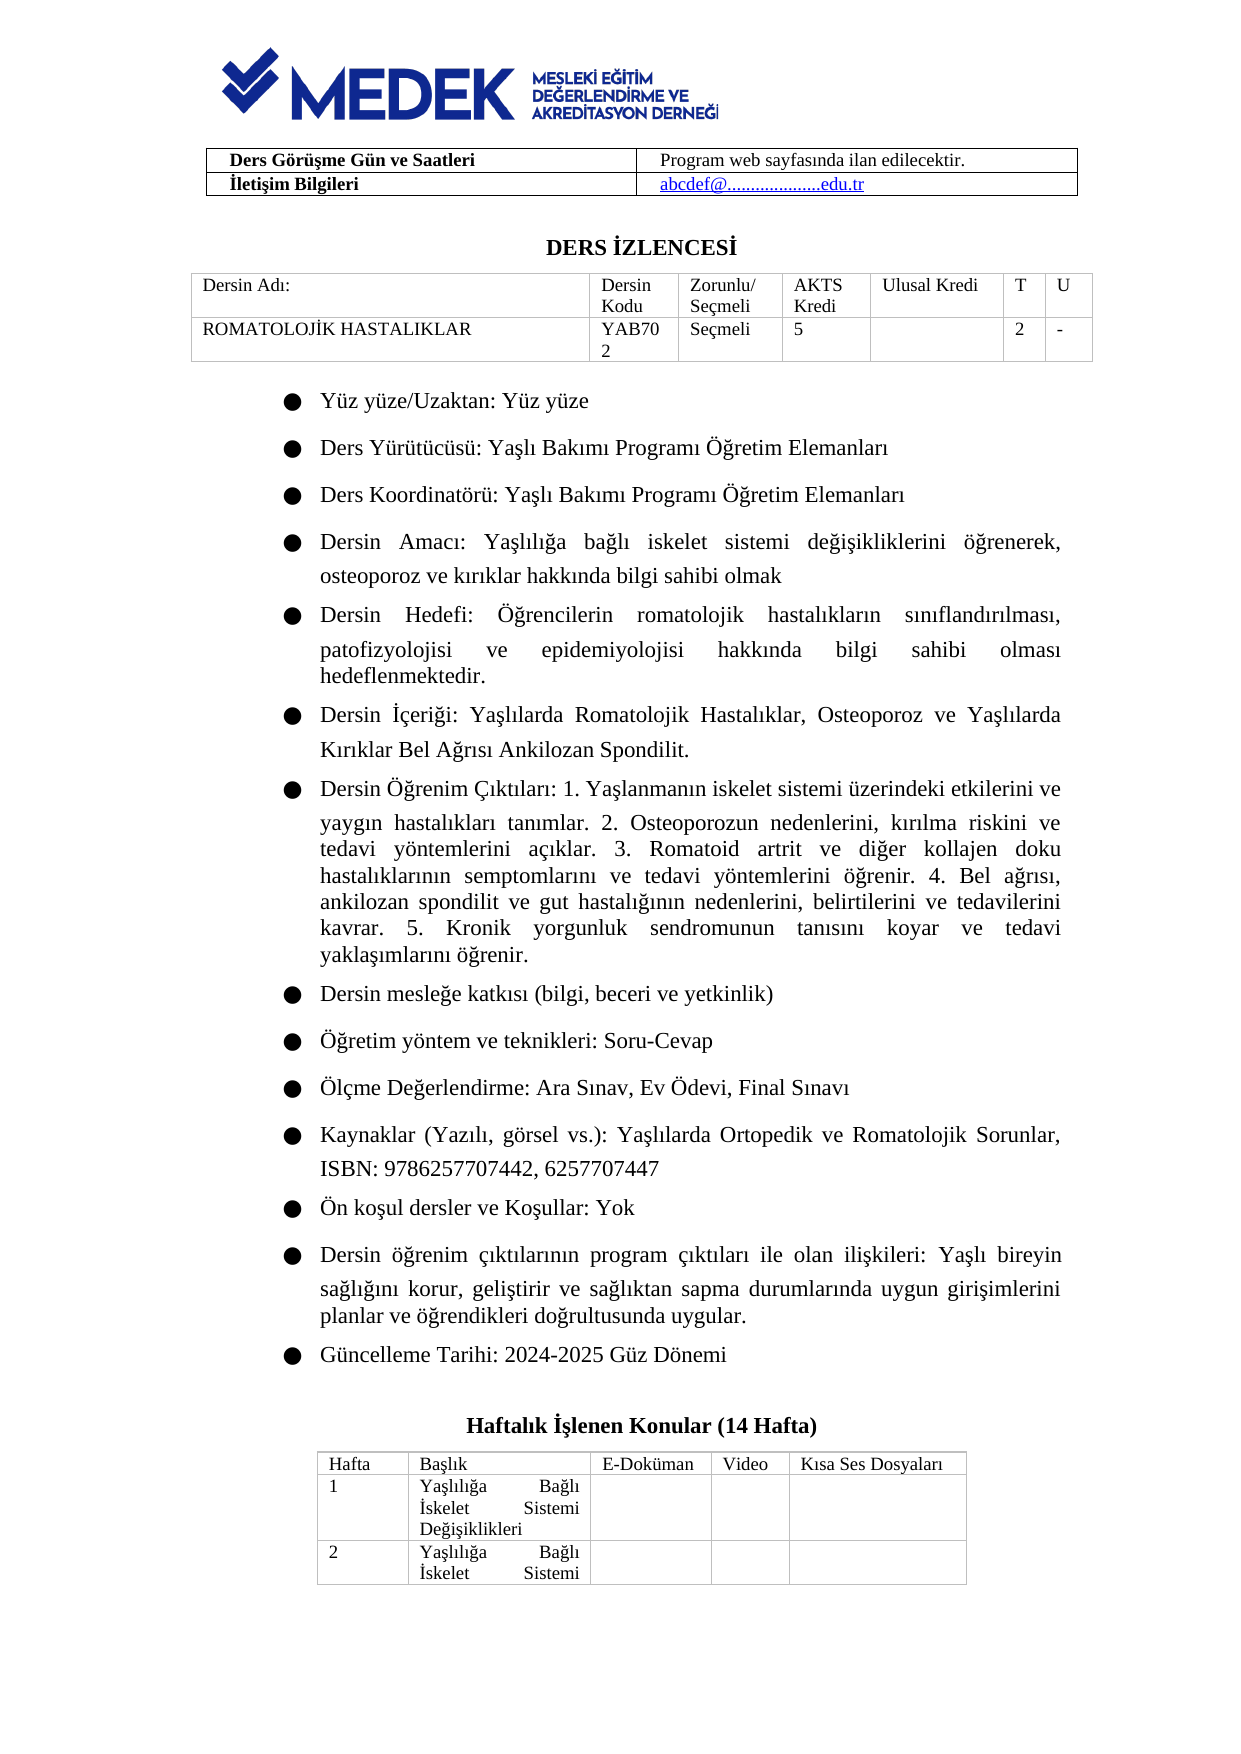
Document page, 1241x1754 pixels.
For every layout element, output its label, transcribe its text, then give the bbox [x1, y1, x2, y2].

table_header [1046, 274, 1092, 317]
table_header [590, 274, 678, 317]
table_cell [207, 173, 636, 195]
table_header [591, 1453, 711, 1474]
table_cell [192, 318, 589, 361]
list Dersin Hedefi: Öğrencilerin romatolojik hastalıkların sınıflandırılması, patofizyolojisi ve epidemiyolojisi hakkında bilgi sahibi olması hedeflenmektedir. [282, 589, 1062, 689]
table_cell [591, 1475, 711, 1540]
list Kaynaklar (Yazılı, görsel vs.): Yaşlılarda Ortopedik ve Romatolojik Sorunlar, ISBN: 9786257707442, 6257707447 [282, 1108, 1062, 1181]
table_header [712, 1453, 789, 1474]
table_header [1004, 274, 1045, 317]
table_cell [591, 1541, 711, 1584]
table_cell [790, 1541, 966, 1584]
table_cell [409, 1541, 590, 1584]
list Yüz yüze/Uzaktan: Yüz yüze [282, 375, 1062, 422]
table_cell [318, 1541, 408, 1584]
list Dersin mesleğe katkısı (bilgi, beceri ve yetkinlik) [282, 967, 1062, 1014]
list Dersin İçeriği: Yaşlılarda Romatolojik Hastalıklar, Osteoporoz ve Yaşlılarda Kırıklar Bel Ağrısı Ankilozan Spondilit. [282, 689, 1062, 762]
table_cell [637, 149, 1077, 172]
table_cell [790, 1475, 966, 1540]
list Ders Koordinatörü: Yaşlı Bakımı Programı Öğretim Elemanları [282, 469, 1062, 516]
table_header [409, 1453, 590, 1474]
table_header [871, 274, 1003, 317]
list Ölçme Değerlendirme: Ara Sınav, Ev Ödevi, Final Sınavı [282, 1061, 1062, 1108]
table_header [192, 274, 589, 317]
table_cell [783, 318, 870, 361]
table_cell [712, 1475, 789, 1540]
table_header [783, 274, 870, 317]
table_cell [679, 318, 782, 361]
list Dersin Öğrenim Çıktıları: 1. Yaşlanmanın iskelet sistemi üzerindeki etkilerini ve yaygın hastalıkları tanımlar. 2. Osteoporozun nedenlerini, kırılma riskini ve tedavi yöntemlerini açıklar. 3. Romatoid artrit ve diğer kollajen doku hastalıklarının semptomlarını ve tedavi yöntemlerini öğrenir. 4. Bel ağrısı, ankilozan spondilit ve gut hastalığının nedenlerini, belirtilerini ve tedavilerini kavrar. 5. Kronik yorgunluk sendromunun tanısını koyar ve tedavi yaklaşımlarını öğrenir. [282, 762, 1062, 967]
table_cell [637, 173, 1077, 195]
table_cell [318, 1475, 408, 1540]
list Dersin Amacı: Yaşlılığa bağlı iskelet sistemi değişikliklerini öğrenerek, osteoporoz ve kırıklar hakkında bilgi sahibi olmak [282, 516, 1062, 589]
list Dersin öğrenim çıktılarının program çıktıları ile olan ilişkileri: Yaşlı bireyin sağlığını korur, geliştirir ve sağlıktan sapma durumlarında uygun girişimlerini planlar ve öğrendikleri doğrultusunda uygular. [282, 1228, 1062, 1328]
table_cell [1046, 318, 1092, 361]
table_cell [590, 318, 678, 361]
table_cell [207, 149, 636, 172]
text Haftalık İşlenen Konular (14 Hafta) [221, 1412, 1062, 1439]
list Güncelleme Tarihi: 2024-2025 Güz Dönemi [282, 1328, 1062, 1375]
list Ders Yürütücüsü: Yaşlı Bakımı Programı Öğretim Elemanları [282, 422, 1062, 469]
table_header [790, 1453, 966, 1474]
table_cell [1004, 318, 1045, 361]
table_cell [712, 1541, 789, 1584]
text DERS İZLENCESİ [221, 234, 1062, 260]
list Öğretim yöntem ve teknikleri: Soru-Cevap [282, 1014, 1062, 1061]
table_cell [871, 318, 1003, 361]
list Ön koşul dersler ve Koşullar: Yok [282, 1181, 1062, 1228]
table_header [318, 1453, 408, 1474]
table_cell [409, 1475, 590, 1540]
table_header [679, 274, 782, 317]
picture [221, 47, 719, 120]
